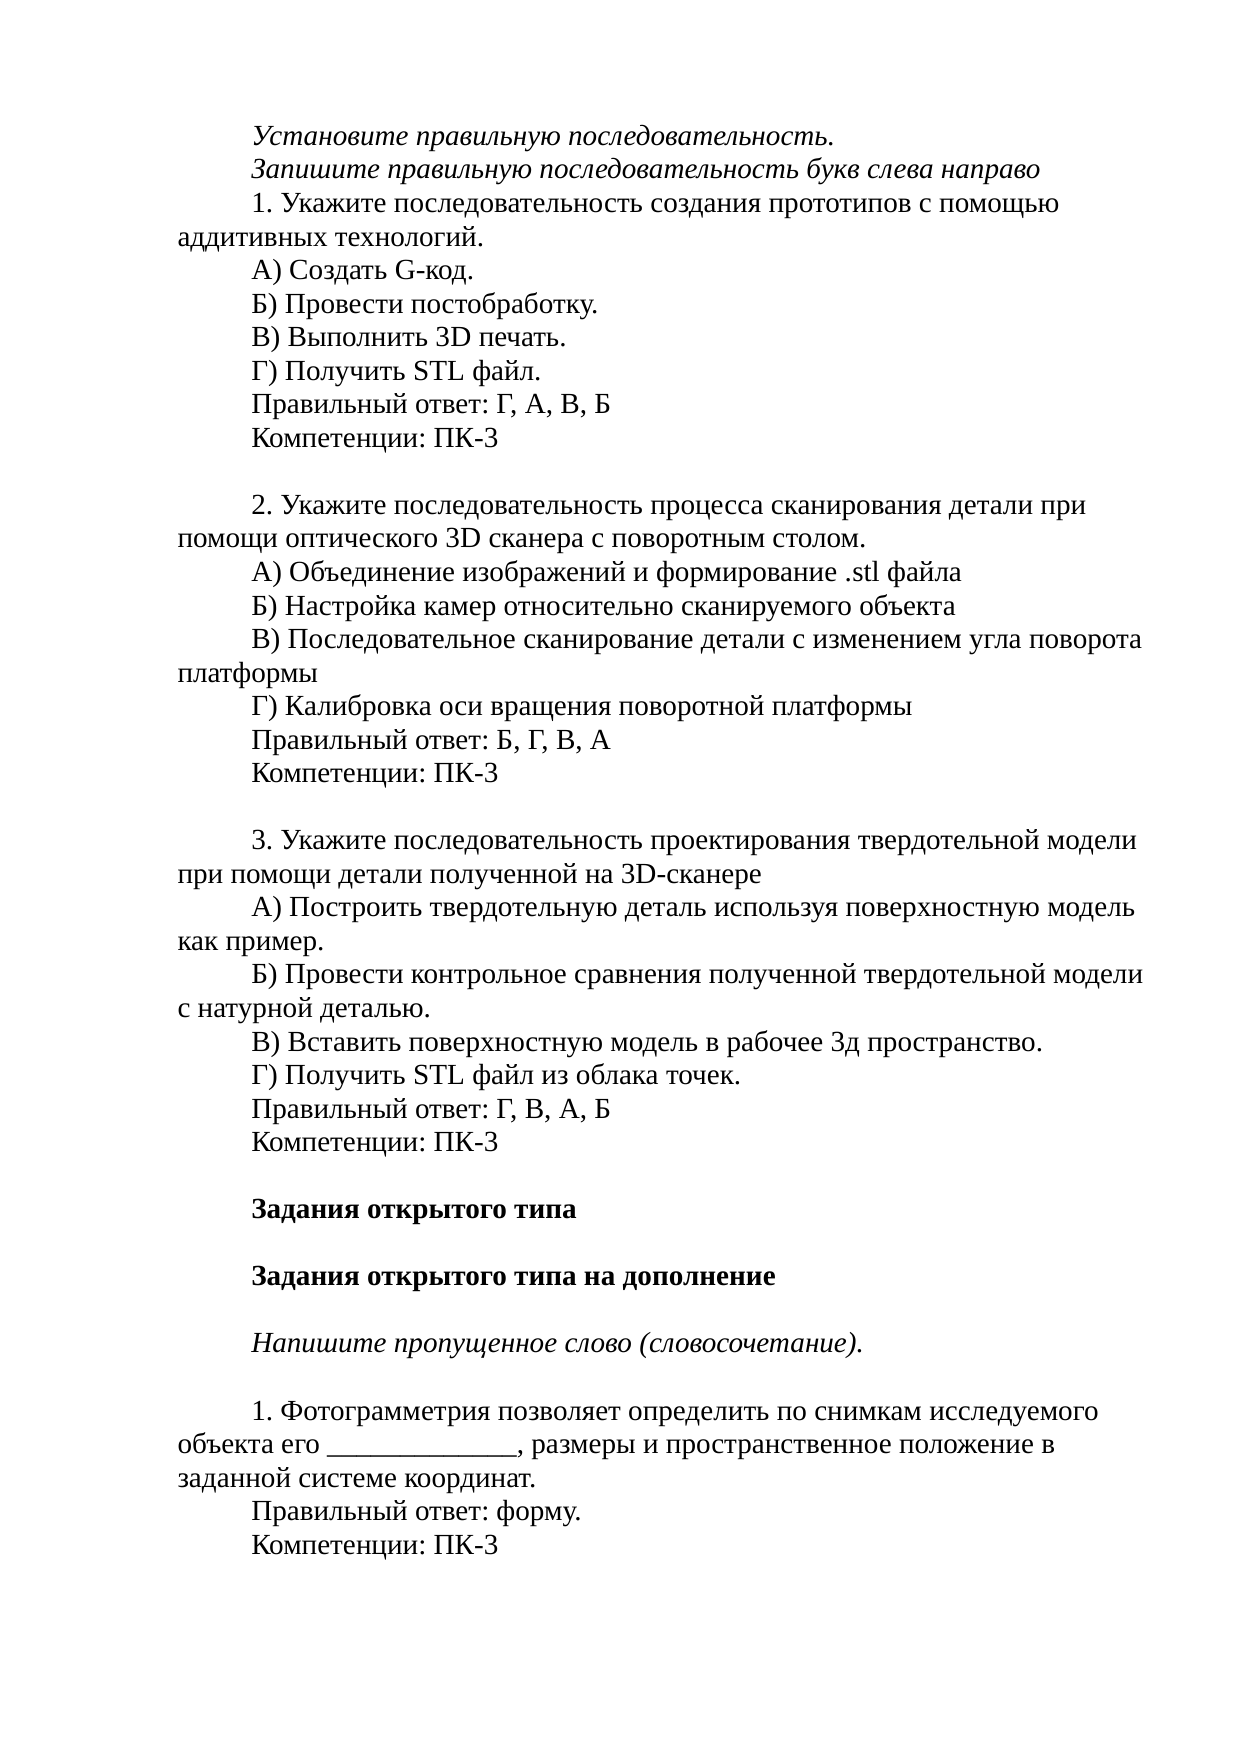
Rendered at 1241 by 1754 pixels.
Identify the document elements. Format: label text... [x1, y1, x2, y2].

text Г) Калибровка оси вращения поворотной платформы [177, 688, 1152, 722]
text Б) Провести контрольное сравнения полученной твердотельной модели с натурной деталью. [177, 957, 1152, 1024]
text Б) Провести постобработку. [177, 286, 1152, 319]
text Задания открытого типа [177, 1191, 1152, 1225]
text А) Объединение изображений и формирование .stl файла [177, 554, 1152, 588]
text Б) Настройка камер относительно сканируемого объекта [177, 588, 1152, 621]
text В) Вставить поверхностную модель в рабочее 3д пространство. [177, 1024, 1152, 1057]
text Г) Получить STL файл. [177, 353, 1152, 386]
text Компетенции: ПК-3 [177, 1124, 1152, 1158]
text 1. Укажите последовательность создания прототипов с помощью аддитивных технологий. [177, 185, 1152, 252]
text Компетенции: ПК-3 [177, 1527, 1152, 1560]
text 2. Укажите последовательность процесса сканирования детали при помощи оптического 3D сканера с поворотным столом. [177, 487, 1152, 554]
text В) Последовательное сканирование детали с изменением угла поворота платформы [177, 621, 1152, 688]
text Правильный ответ: Б, Г, В, А [177, 722, 1152, 755]
text Правильный ответ: Г, А, В, Б [177, 386, 1152, 420]
text Компетенции: ПК-3 [177, 420, 1152, 453]
text Установите правильную последовательность. [177, 118, 1152, 152]
text 1. Фотограмметрия позволяет определить по снимкам исследуемого объекта его _____________, размеры и пространственное положение в заданной системе координат. [177, 1393, 1152, 1493]
text Правильный ответ: Г, В, А, Б [177, 1091, 1152, 1124]
text Г) Получить STL файл из облака точек. [177, 1057, 1152, 1091]
text Запишите правильную последовательность букв слева направо [177, 152, 1152, 185]
text А) Создать G-код. [177, 252, 1152, 286]
text В) Выполнить 3D печать. [177, 319, 1152, 353]
text Компетенции: ПК-3 [177, 755, 1152, 789]
text Задания открытого типа на дополнение [177, 1258, 1152, 1292]
text А) Построить твердотельную деталь используя поверхностную модель как пример. [177, 889, 1152, 957]
text 3. Укажите последовательность проектирования твердотельной модели при помощи детали полученной на 3D-сканере [177, 822, 1152, 889]
text Правильный ответ: форму. [177, 1493, 1152, 1527]
text Напишите пропущенное слово (словосочетание). [177, 1326, 1152, 1359]
